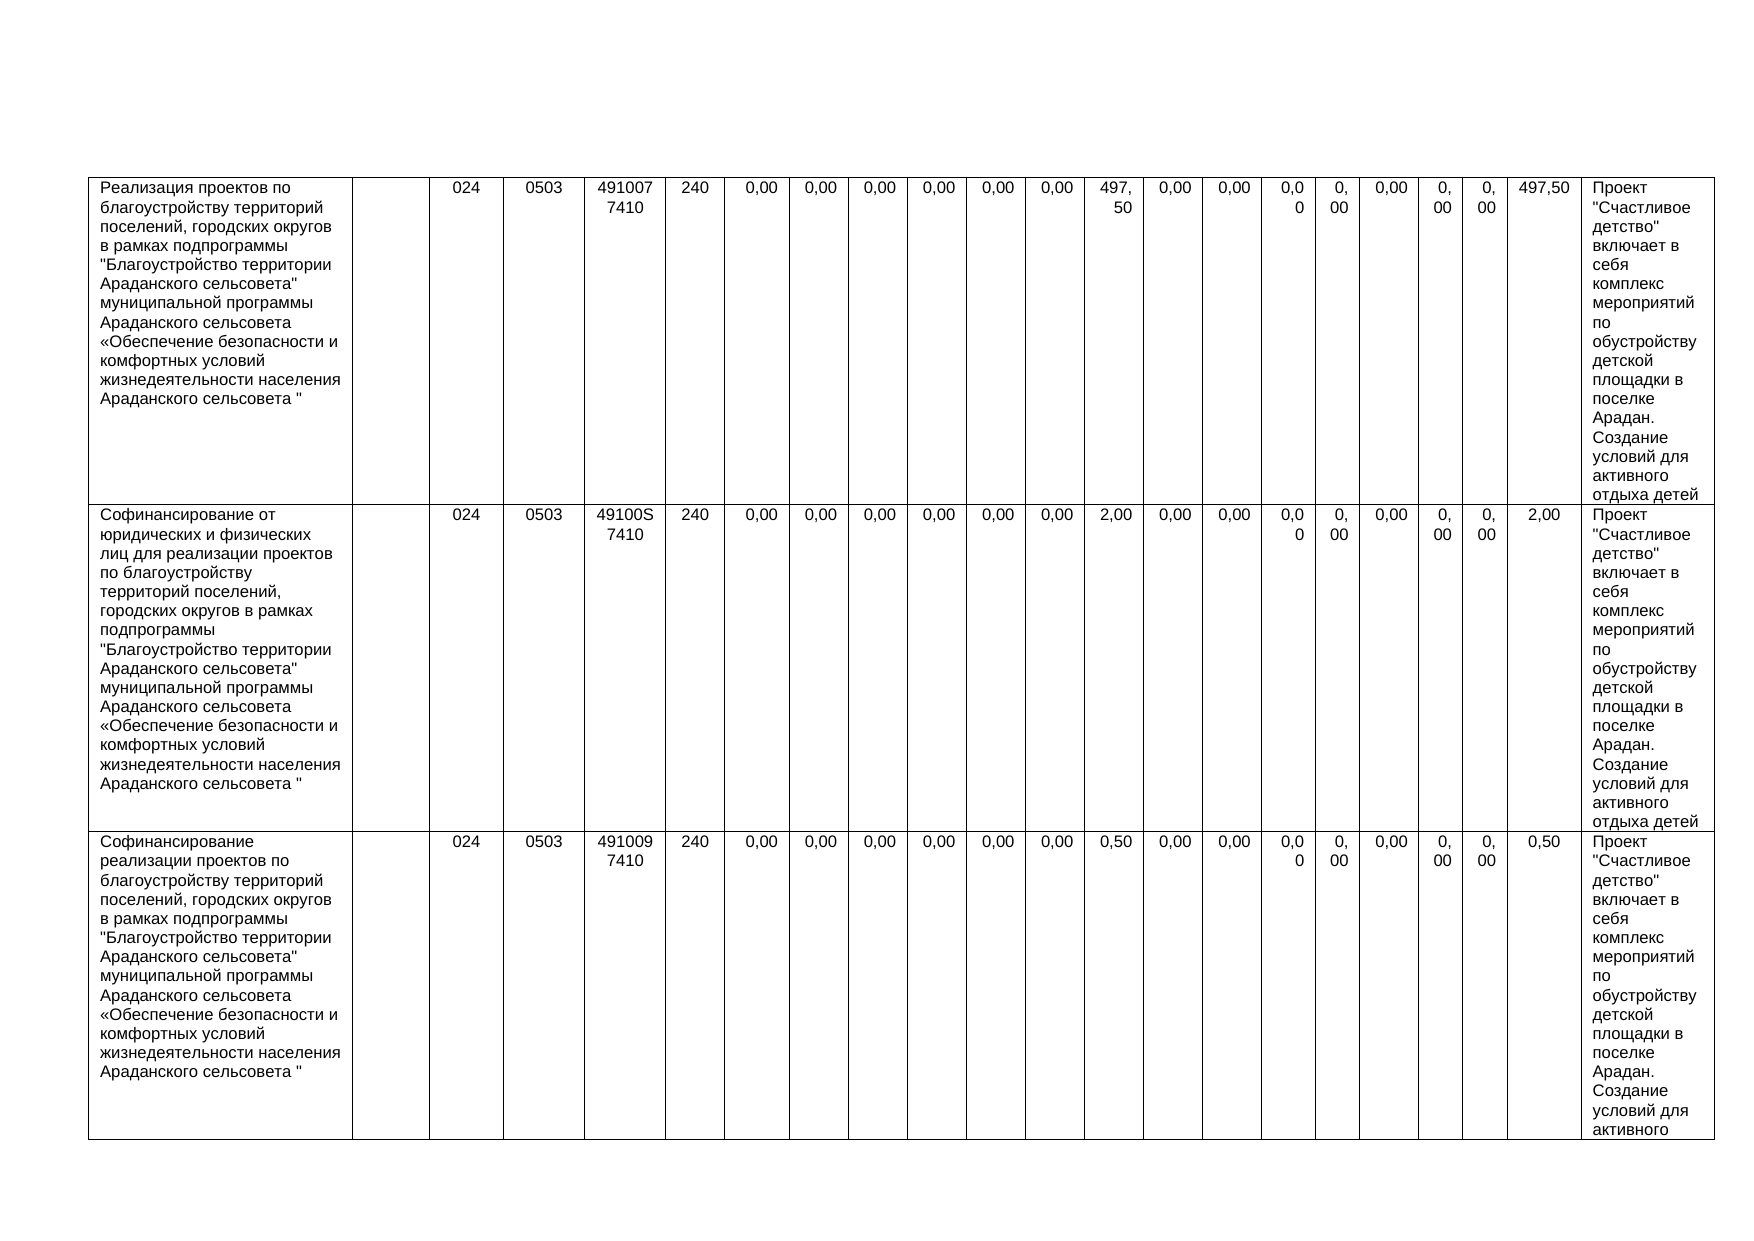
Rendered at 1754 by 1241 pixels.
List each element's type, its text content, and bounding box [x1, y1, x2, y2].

table_cell 0,00 [967, 505, 1025, 831]
table_cell 4910097410 [585, 832, 665, 1139]
table_cell [353, 178, 429, 504]
table_cell 2,00 [1085, 505, 1143, 831]
table_cell 0,00 [908, 505, 966, 831]
table_cell 0,00 [1316, 178, 1359, 504]
table_cell 0,00 [908, 832, 966, 1139]
table_cell 024 [430, 832, 503, 1139]
table_cell 0,00 [1203, 832, 1261, 1139]
table_cell 0,00 [908, 178, 966, 504]
table_cell 0,00 [1262, 505, 1315, 831]
table_cell 024 [430, 505, 503, 831]
table_cell 497,50 [1508, 178, 1581, 504]
table_cell 0,00 [725, 178, 789, 504]
table_cell 0,00 [1419, 505, 1462, 831]
table_cell 0,00 [849, 832, 907, 1139]
table_cell 0,00 [1419, 178, 1462, 504]
table_cell 0,00 [725, 505, 789, 831]
table_cell 0,00 [1463, 505, 1507, 831]
table_cell 0,50 [1085, 832, 1143, 1139]
table_cell 0,00 [1360, 178, 1418, 504]
table_cell 0,00 [790, 178, 848, 504]
table_cell Софинансирование от юридических и физических лиц для реализации проектов по благоустройству территорий поселений, городских округов в рамках подпрограммы "Благоустройство территории Араданского сельсовета" муниципальной программы Араданского сельсовета «Обеспечение безопасности и комфортных условий жизнедеятельности населения Араданского сельсовета " [89, 505, 352, 831]
table_cell 0,50 [1508, 832, 1581, 1139]
table_cell 0,00 [1026, 832, 1084, 1139]
table_cell 0,00 [1203, 178, 1261, 504]
table_cell 240 [666, 178, 724, 504]
table_cell 0,00 [1463, 832, 1507, 1139]
table_cell 0503 [504, 505, 584, 831]
table_cell 4910077410 [585, 178, 665, 504]
table_cell 0,00 [790, 505, 848, 831]
table_cell 0,00 [1026, 178, 1084, 504]
table_cell 0,00 [1203, 505, 1261, 831]
table_cell 0,00 [1262, 178, 1315, 504]
table_cell Реализация проектов по благоустройству территорий поселений, городских округов в рамках подпрограммы "Благоустройство территории Араданского сельсовета" муниципальной программы Араданского сельсовета «Обеспечение безопасности и комфортных условий жизнедеятельности населения Араданского сельсовета " [89, 178, 352, 504]
table_cell 0,00 [1026, 505, 1084, 831]
table_cell 0,00 [849, 178, 907, 504]
table_cell 497,50 [1085, 178, 1143, 504]
table_cell 49100S7410 [585, 505, 665, 831]
table_cell 0,00 [1144, 178, 1202, 504]
table_cell 2,00 [1508, 505, 1581, 831]
table_cell 0,00 [967, 178, 1025, 504]
table_cell 0,00 [1316, 505, 1359, 831]
table_cell 240 [666, 505, 724, 831]
table_cell 0,00 [849, 505, 907, 831]
table_cell 0,00 [725, 832, 789, 1139]
table_cell [353, 832, 429, 1139]
table_cell 0,00 [1144, 505, 1202, 831]
table_cell 0,00 [790, 832, 848, 1139]
table_cell 0,00 [1463, 178, 1507, 504]
table_cell [353, 505, 429, 831]
table_cell 0,00 [1360, 832, 1418, 1139]
table_cell 0,00 [1419, 832, 1462, 1139]
table_cell 0,00 [1262, 832, 1315, 1139]
table_cell 0,00 [1144, 832, 1202, 1139]
table_cell 0,00 [1316, 832, 1359, 1139]
table_cell 240 [666, 832, 724, 1139]
table_cell 024 [430, 178, 503, 504]
table_cell 0,00 [967, 832, 1025, 1139]
table_cell 0503 [504, 178, 584, 504]
table_cell 0,00 [1360, 505, 1418, 831]
table_cell 0503 [504, 832, 584, 1139]
